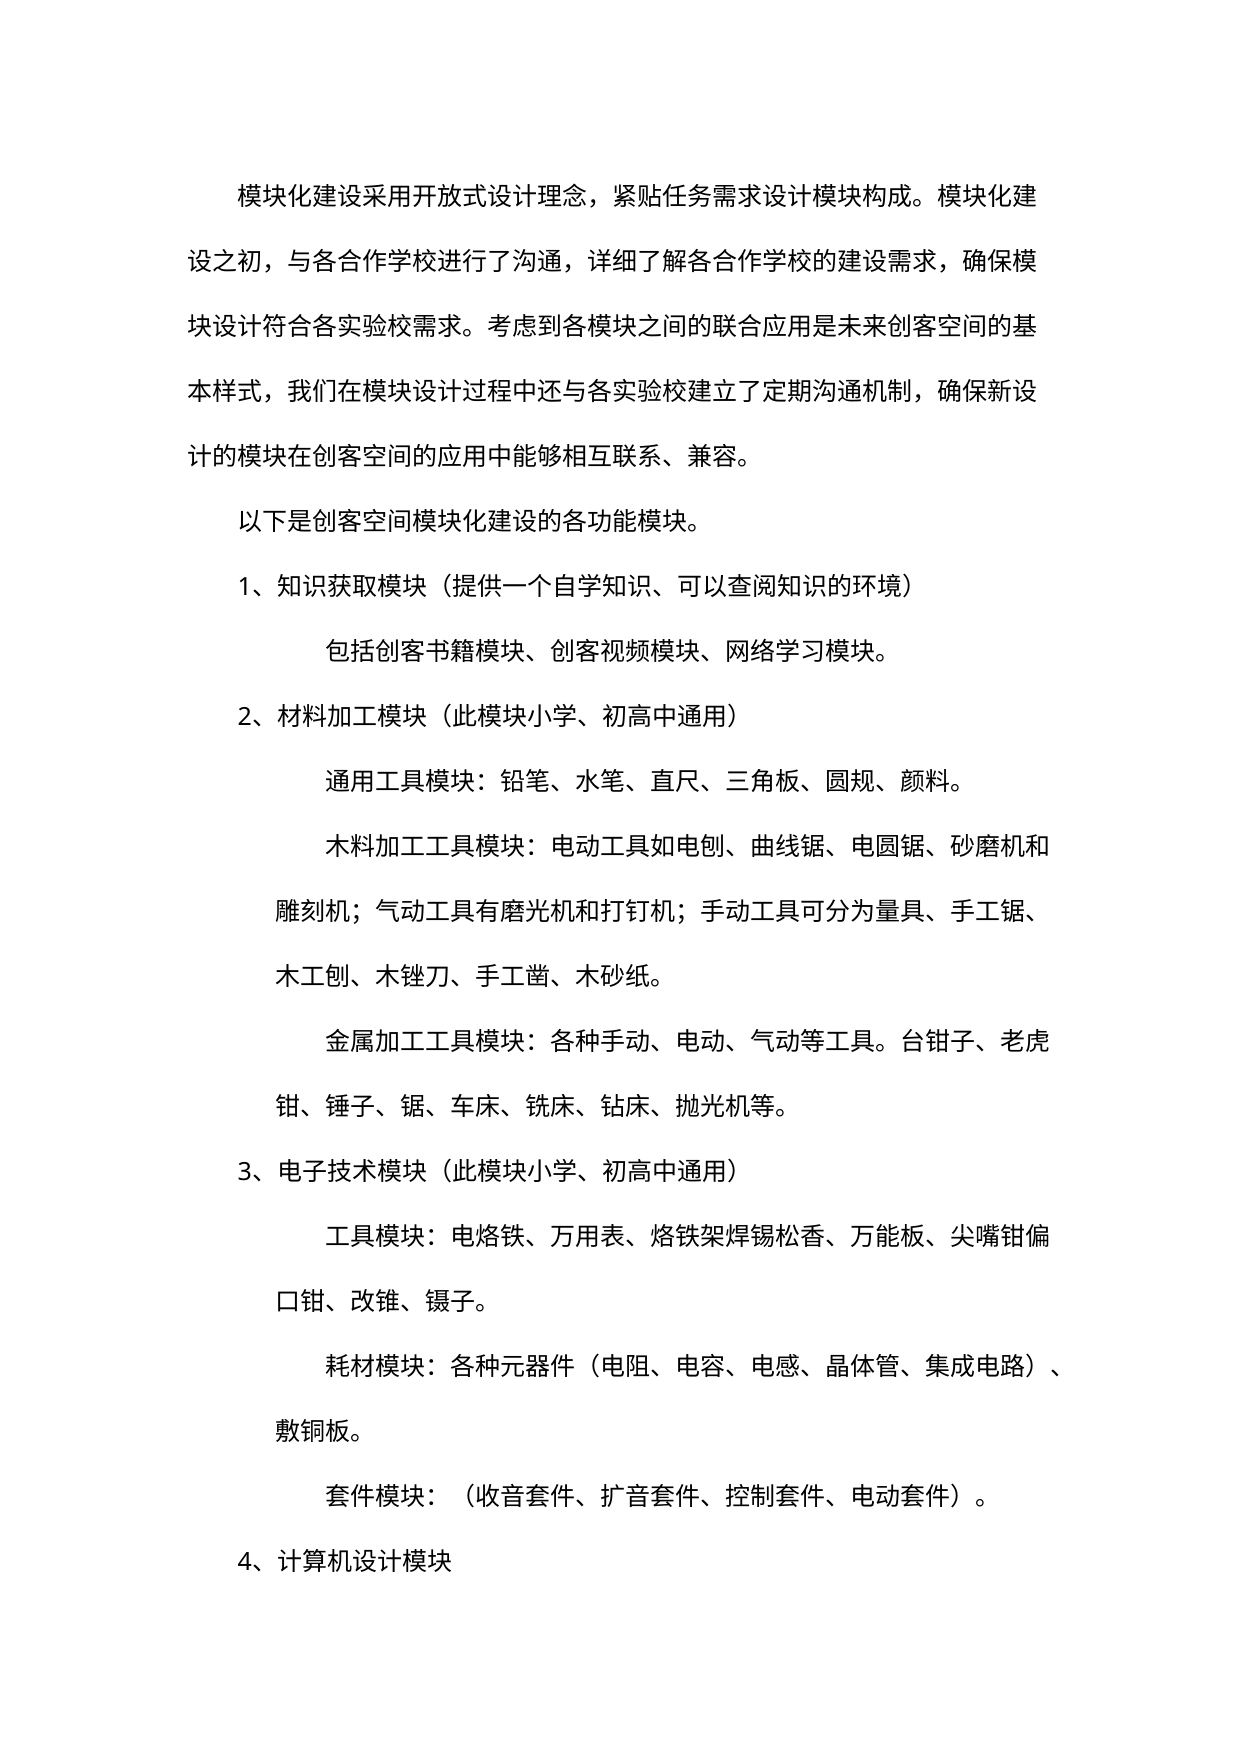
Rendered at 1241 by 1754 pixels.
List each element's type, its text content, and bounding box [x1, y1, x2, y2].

text 3、电子技术模块（此模块小学、初高中通用） [187, 1137, 1053, 1202]
text 4、计算机设计模块 [187, 1527, 1053, 1592]
text 工具模块：电烙铁、万用表、烙铁架焊锡松香、万能板、尖嘴钳偏口钳、改锥、镊子。 [275, 1202, 1053, 1332]
text 1、知识获取模块（提供一个自学知识、可以查阅知识的环境） [187, 552, 1053, 617]
text 耗材模块：各种元器件（电阻、电容、电感、晶体管、集成电路）、敷铜板。 [275, 1332, 1053, 1462]
text 木料加工工具模块：电动工具如电刨、曲线锯、电圆锯、砂磨机和雕刻机；气动工具有磨光机和打钉机；手动工具可分为量具、手工锯、木工刨、木锉刀、手工凿、木砂纸。 [275, 812, 1053, 1007]
text 套件模块：（收音套件、扩音套件、控制套件、电动套件）。 [275, 1462, 1053, 1527]
text 通用工具模块：铅笔、水笔、直尺、三角板、圆规、颜料。 [275, 747, 1053, 812]
text 模块化建设采用开放式设计理念，紧贴任务需求设计模块构成。模块化建设之初，与各合作学校进行了沟通，详细了解各合作学校的建设需求，确保模块设计符合各实验校需求。考虑到各模块之间的联合应用是未来创客空间的基本样式，我们在模块设计过程中还与各实验校建立了定期沟通机制，确保新设计的模块在创客空间的应用中能够相互联系、兼容。 [187, 162, 1053, 487]
text 以下是创客空间模块化建设的各功能模块。 [187, 487, 1053, 552]
text 2、材料加工模块（此模块小学、初高中通用） [187, 682, 1053, 747]
text 金属加工工具模块：各种手动、电动、气动等工具。台钳子、老虎钳、锤子、锯、车床、铣床、钻床、抛光机等。 [275, 1007, 1053, 1137]
text 包括创客书籍模块、创客视频模块、网络学习模块。 [275, 617, 1053, 682]
